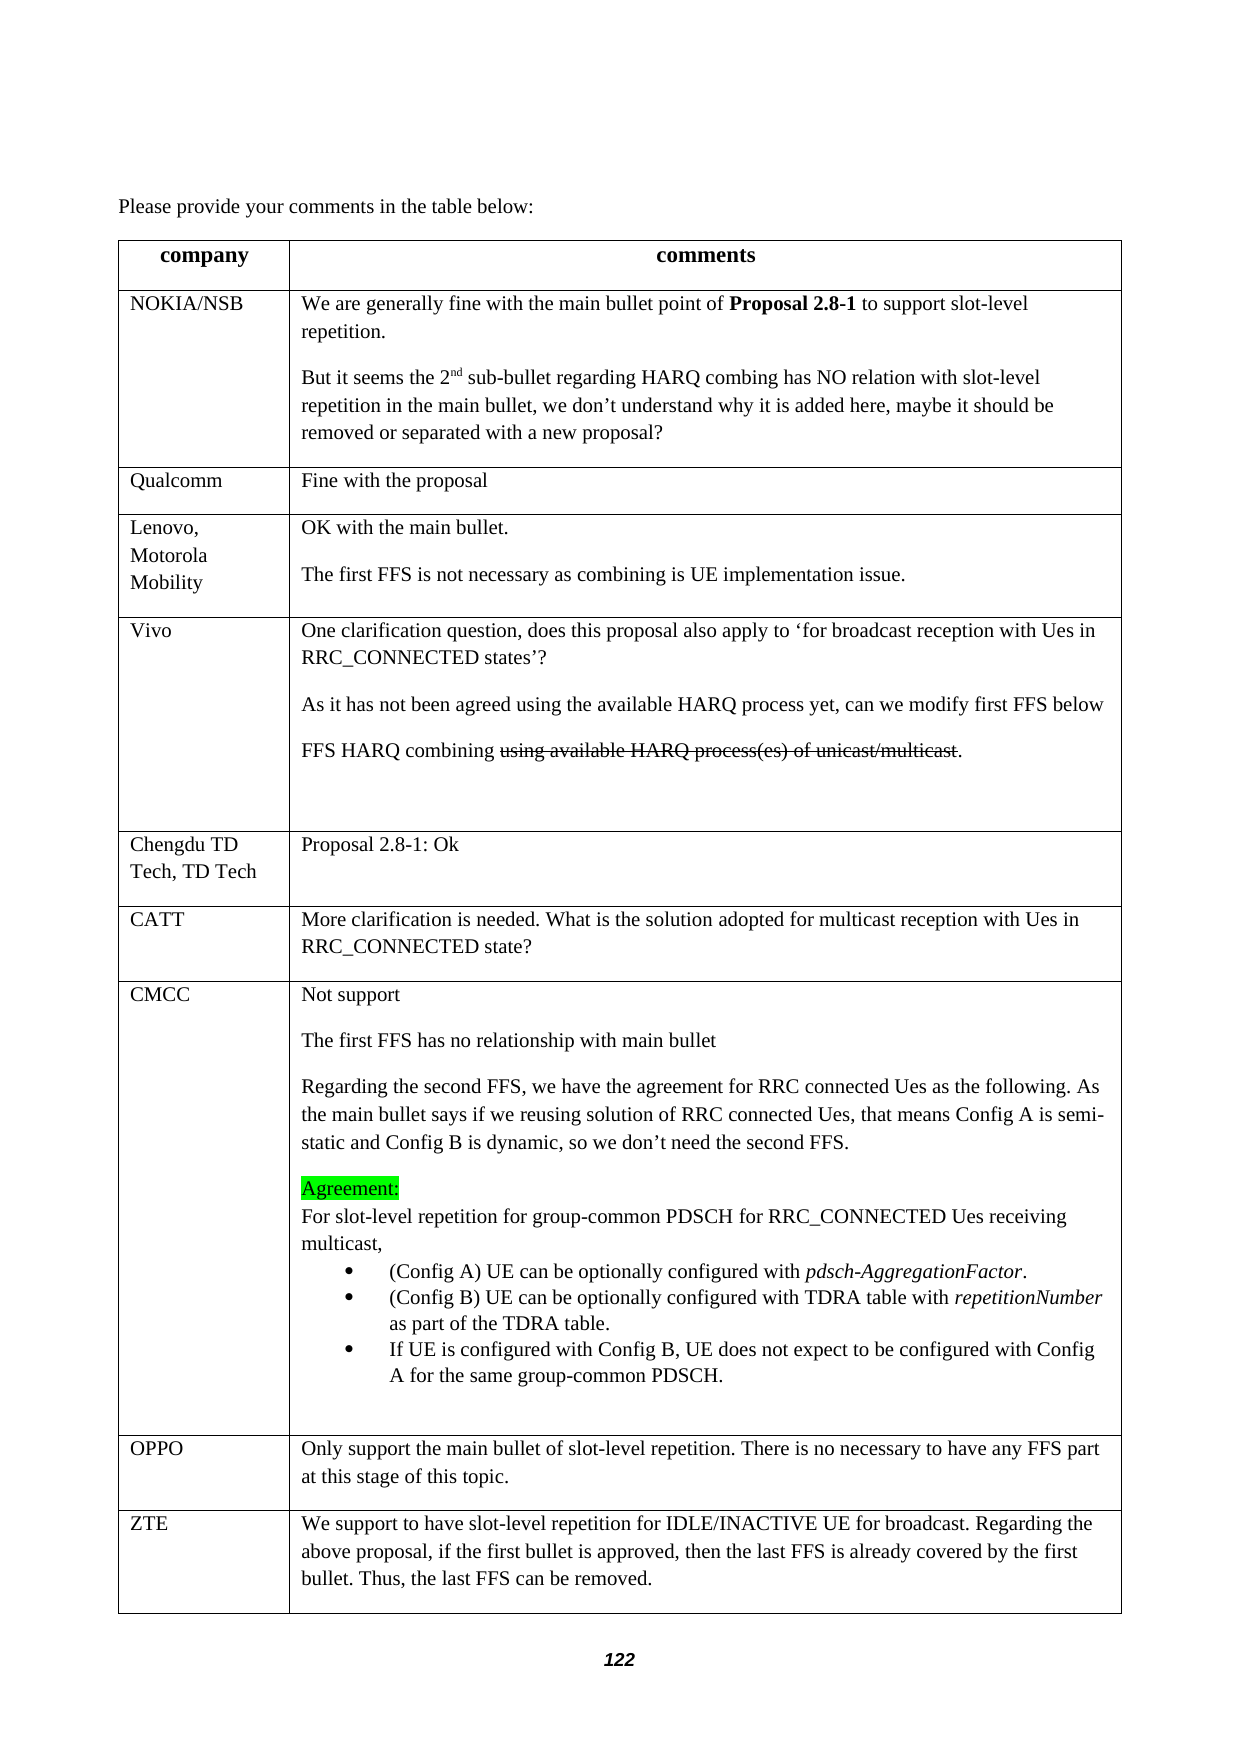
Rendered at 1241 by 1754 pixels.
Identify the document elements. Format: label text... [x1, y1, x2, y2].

text Please provide your comments in the table below: [118, 194, 1122, 218]
table_cell CATT [119, 907, 289, 981]
table_cell ZTE [119, 1511, 289, 1612]
table_cell Proposal 2.8-1: Ok [290, 832, 1121, 906]
table_header comments [290, 241, 1121, 290]
table_cell CMCC [119, 982, 289, 1435]
table_cell One clarification question, does this proposal also apply to ‘for broadcast reception with Ues in RRC_CONNECTED states’? As it has not been agreed using the available HARQ process yet, can we modify first FFS below FFS HARQ combining using available HARQ process(es) of unicast/multicast. [290, 618, 1121, 831]
table_cell OPPO [119, 1436, 289, 1510]
table_cell Not support The first FFS has no relationship with main bullet Regarding the second FFS, we have the agreement for RRC connected Ues as the following. As the main bullet says if we reusing solution of RRC connected Ues, that means Config A is semi-static and Config B is dynamic, so we don’t need the second FFS. Agreement: For slot-level repetition for group-common PDSCH for RRC_CONNECTED Ues receiving multicast, (Config A) UE can be optionally configured with pdsch-AggregationFactor. (Config B) UE can be optionally configured with TDRA table with repetitionNumber as part of the TDRA table. If UE is configured with Config B, UE does not expect to be configured with Config A for the same group-common PDSCH. [290, 982, 1121, 1435]
table_cell Lenovo, Motorola Mobility [119, 515, 289, 617]
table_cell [290, 1511, 1121, 1612]
table_cell Only support the main bullet of slot-level repetition. There is no necessary to have any FFS part at this stage of this topic. [290, 1436, 1121, 1510]
table_cell NOKIA/NSB [119, 291, 289, 467]
table_cell OK with the main bullet. The first FFS is not necessary as combining is UE implementation issue. [290, 515, 1121, 617]
table_header company [119, 241, 289, 290]
table_cell More clarification is needed. What is the solution adopted for multicast reception with Ues in RRC_CONNECTED state? [290, 907, 1121, 981]
table_cell We are generally fine with the main bullet point of Proposal 2.8-1 to support slot-level repetition. But it seems the 2nd sub-bullet regarding HARQ combing has NO relation with slot-level repetition in the main bullet, we don’t understand why it is added here, maybe it should be removed or separated with a new proposal? [290, 291, 1121, 467]
table_cell Fine with the proposal [290, 468, 1121, 514]
table_cell Qualcomm [119, 468, 289, 514]
table_cell Vivo [119, 618, 289, 831]
table_cell Chengdu TD Tech, TD Tech [119, 832, 289, 906]
